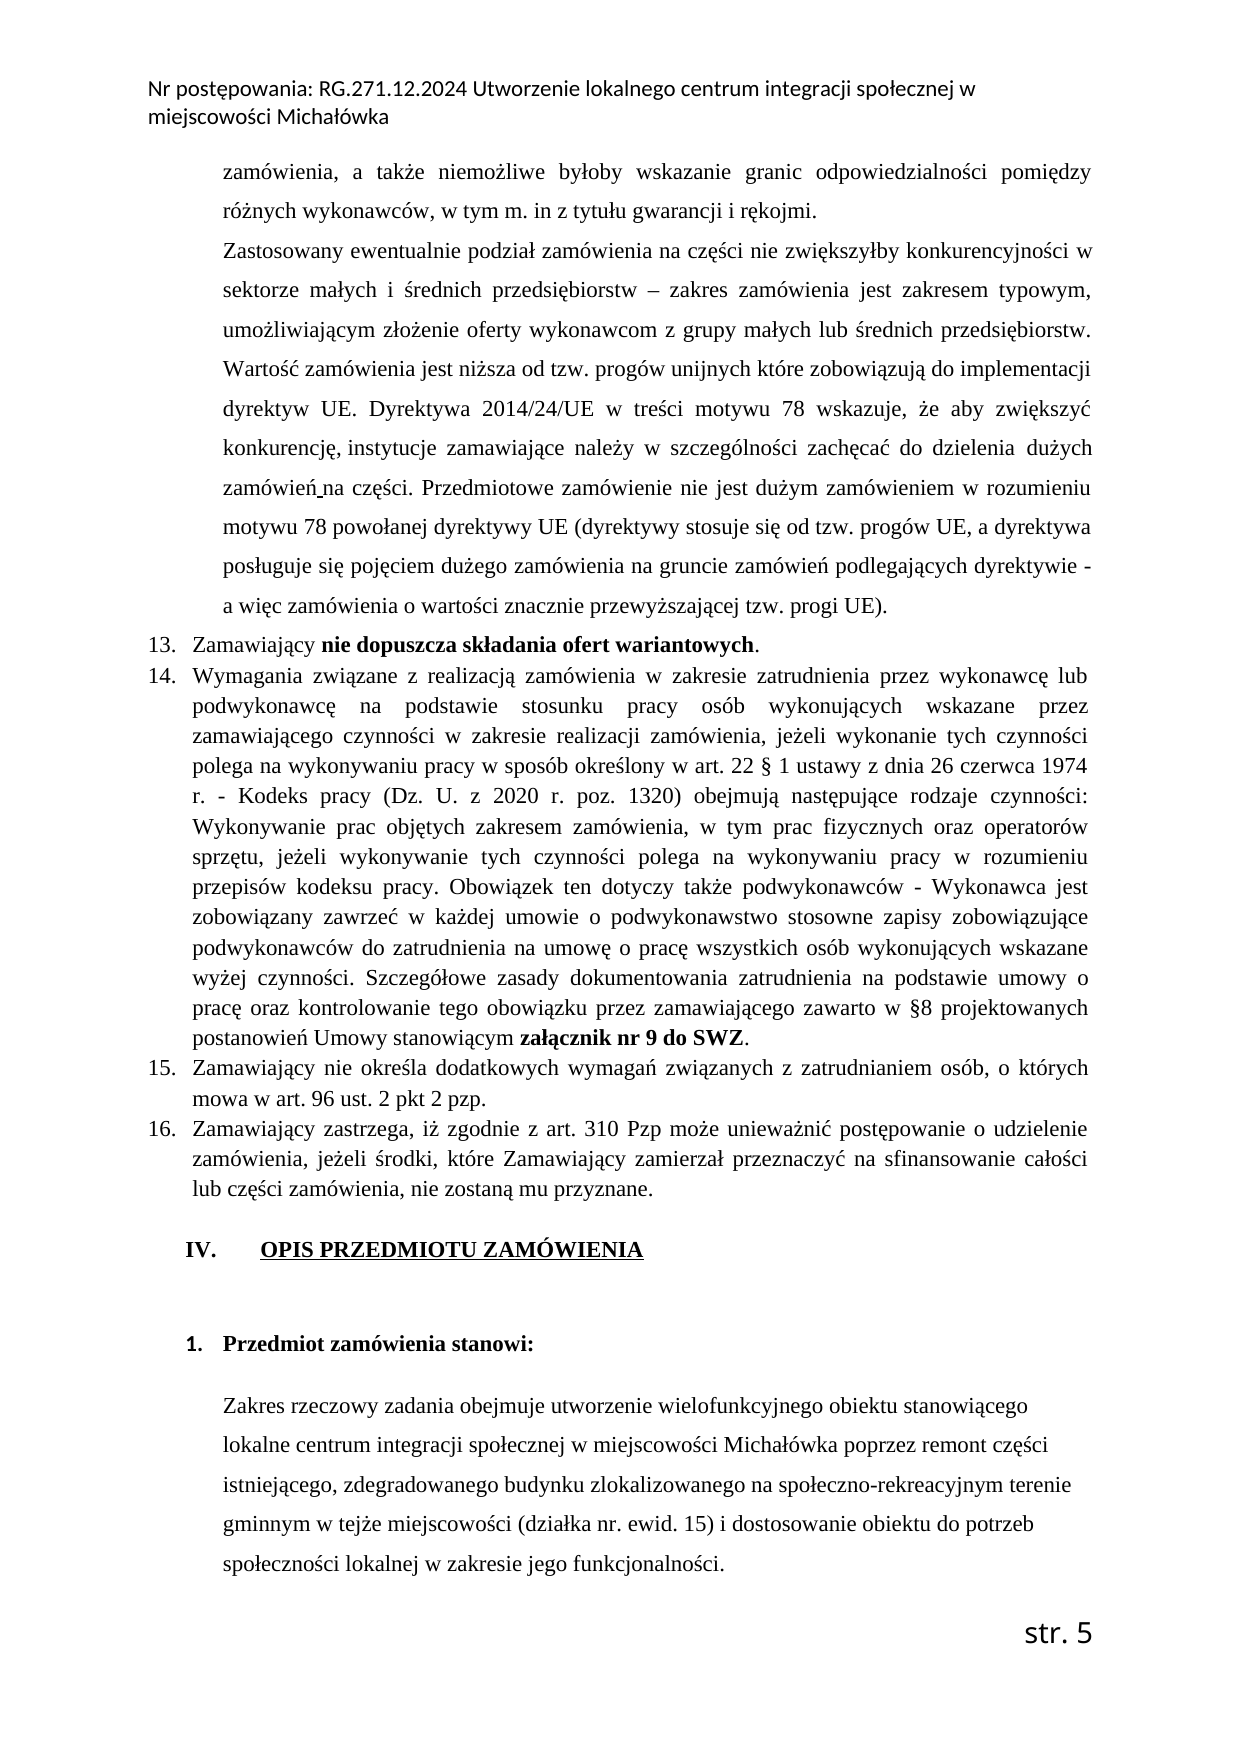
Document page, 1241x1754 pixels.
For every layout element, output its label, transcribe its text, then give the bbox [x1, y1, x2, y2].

list Wymagania związane z realizacją zamówienia w zakresie zatrudnienia przez wykonawcę lub podwykonawcę na podstawie stosunku pracy osób wykonujących wskazane przez zamawiającego czynności w zakresie realizacji zamówienia, jeżeli wykonanie tych czynności polega na wykonywaniu pracy w sposób określony w art. 22 § 1 ustawy z dnia 26 czerwca 1974 r. - Kodeks pracy (Dz. U. z 2020 r. poz. 1320) obejmują następujące rodzaje czynności: Wykonywanie prac objętych zakresem zamówienia, w tym prac fizycznych oraz operatorów sprzętu, jeżeli wykonywanie tych czynności polega na wykonywaniu pracy w rozumieniu przepisów kodeksu pracy. Obowiązek ten dotyczy także podwykonawców - Wykonawca jest zobowiązany zawrzeć w każdej umowie o podwykonawstwo stosowne zapisy zobowiązujące podwykonawców do zatrudnienia na umowę o pracę wszystkich osób wykonujących wskazane wyżej czynności. Szczegółowe zasady dokumentowania zatrudnienia na podstawie umowy o pracę oraz kontrolowanie tego obowiązku przez zamawiającego zawarto w §8 projektowanych postanowień Umowy stanowiącym załącznik nr 9 do SWZ. [148, 662, 1090, 1051]
list Zamawiający zastrzega, iż zgodnie z art. 310 Pzp może unieważnić postępowanie o udzielenie zamówienia, jeżeli środki, które Zamawiający zamierzał przeznaczyć na sfinansowanie całości lub części zamówienia, nie zostaną mu przyznane. [148, 1115, 1090, 1202]
list Zamawiający nie dopuszcza składania ofert wariantowych. [148, 632, 1090, 658]
list Przedmiot zamówienia stanowi: [185, 1329, 1093, 1357]
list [223, 158, 1093, 224]
list OPIS PRZEDMIOTU ZAMÓWIENIA [185, 1236, 1093, 1262]
list Zakres rzeczowy zadania obejmuje utworzenie wielofunkcyjnego obiektu stanowiącego lokalne centrum integracji społecznej w miejscowości Michałówka poprzez remont części istniejącego, zdegradowanego budynku zlokalizowanego na społeczno-rekreacyjnym terenie gminnym w tejże miejscowości (działka nr. ewid. 15) i dostosowanie obiektu do potrzeb społeczności lokalnej w zakresie jego funkcjonalności. [223, 1392, 1093, 1576]
list Zastosowany ewentualnie podział zamówienia na części nie zwiększyłby konkurencyjności w sektorze małych i średnich przedsiębiorstw – zakres zamówienia jest zakresem typowym, umożliwiającym złożenie oferty wykonawcom z grupy małych lub średnich przedsiębiorstw. Wartość zamówienia jest niższa od tzw. progów unijnych które zobowiązują do implementacji dyrektyw UE. Dyrektywa 2014/24/UE w treści motywu 78 wskazuje, że aby zwiększyć konkurencję, instytucje zamawiające należy w szczególności zachęcać do dzielenia dużych zamówień na części. Przedmiotowe zamówienie nie jest dużym zamówieniem w rozumieniu motywu 78 powołanej dyrektywy UE (dyrektywy stosuje się od tzw. progów UE, a dyrektywa posługuje się pojęciem dużego zamówienia na gruncie zamówień podlegających dyrektywie - a więc zamówienia o wartości znacznie przewyższającej tzw. progi UE). [223, 237, 1093, 618]
list Zamawiający nie określa dodatkowych wymagań związanych z zatrudnianiem osób, o których mowa w art. 96 ust. 2 pkt 2 pzp. [148, 1054, 1090, 1111]
